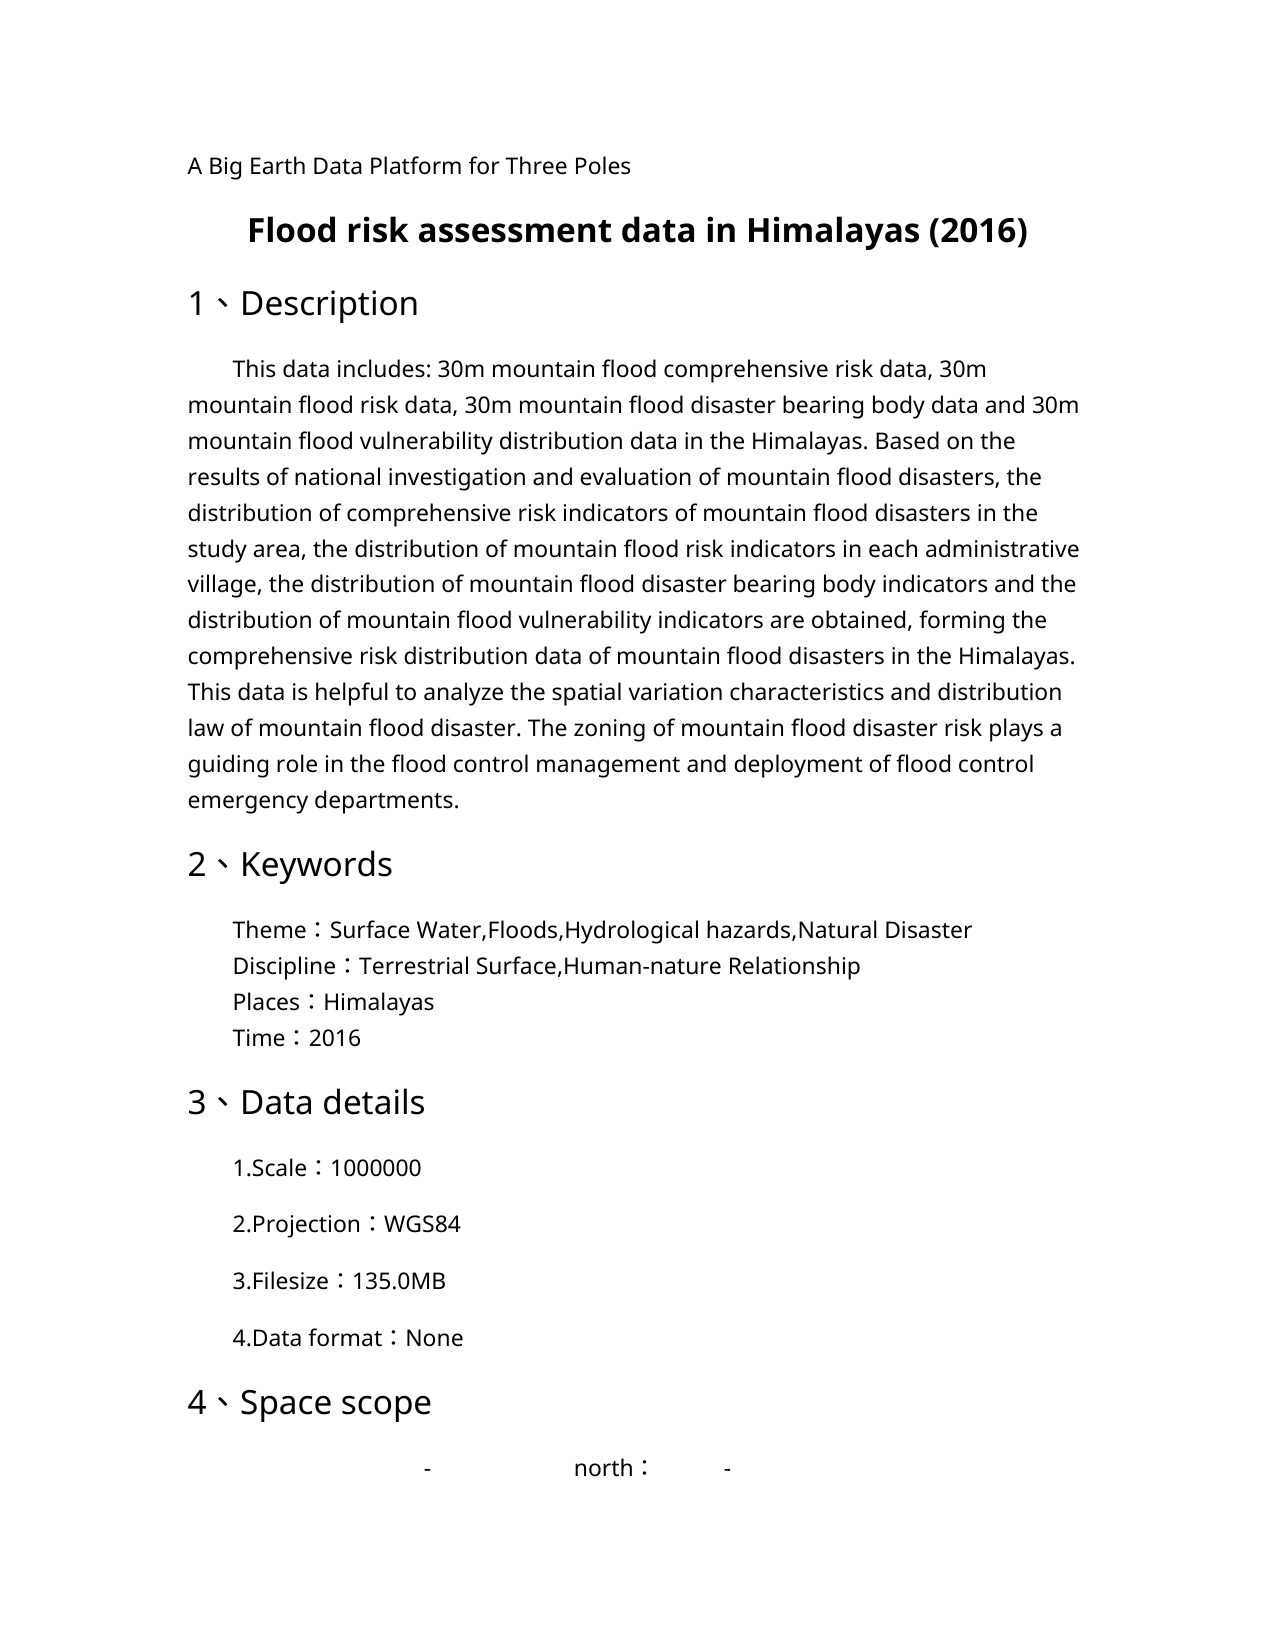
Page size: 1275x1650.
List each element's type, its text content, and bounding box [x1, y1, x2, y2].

table_header - [413, 1452, 562, 1483]
text 2.Projection：WGS84 [232, 1208, 1087, 1239]
table_header - [713, 1452, 862, 1483]
text 4、Space scope [187, 1378, 1087, 1424]
text 1、Description [187, 280, 1087, 325]
text This data includes: 30m mountain flood comprehensive risk data, 30m mountain flood risk data, 30m mountain flood disaster bearing body data and 30m mountain flood vulnerability distribution data in the Himalayas. Based on the results of national investigation and evaluation of mountain flood disasters, the distribution of comprehensive risk indicators of mountain flood disasters in the study area, the distribution of mountain flood risk indicators in each administrative village, the distribution of mountain flood disaster bearing body indicators and the distribution of mountain flood vulnerability indicators are obtained, forming the comprehensive risk distribution data of mountain flood disasters in the Himalayas. This data is helpful to analyze the spatial variation characteristics and distribution law of mountain flood disaster. The zoning of mountain flood disaster risk plays a guiding role in the flood control management and deployment of flood control emergency departments. [187, 353, 1087, 815]
text Theme：Surface Water,Floods,Hydrological hazards,Natural Disaster Discipline：Terrestrial Surface,Human-nature Relationship Places：Himalayas Time：2016 [232, 914, 1087, 1053]
text 3、Data details [187, 1078, 1087, 1124]
table_header north：34.93 [563, 1452, 712, 1483]
text 2、Keywords [187, 841, 1087, 886]
text 4.Data format：None [232, 1322, 1087, 1353]
text 1.Scale：1000000 [232, 1151, 1087, 1183]
text 3.Filesize：135.0MB [232, 1265, 1087, 1296]
text Flood risk assessment data in Himalayas (2016) [187, 207, 1087, 252]
text A Big Earth Data Platform for Three Poles [187, 150, 1087, 181]
